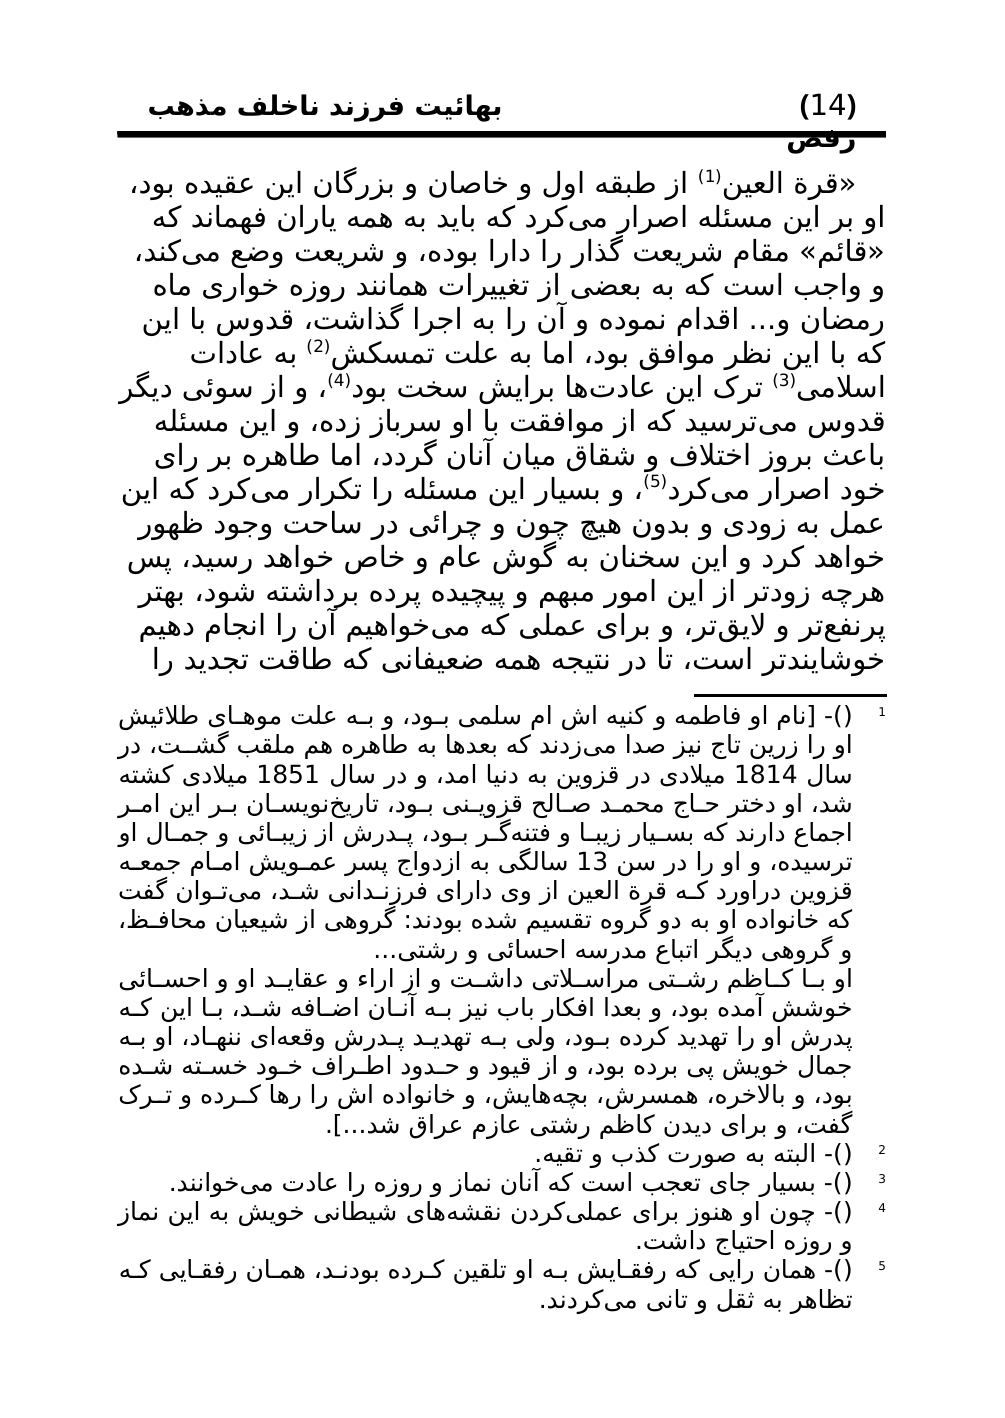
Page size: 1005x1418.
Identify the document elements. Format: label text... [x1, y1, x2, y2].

text «قرة العین() از طبقه اول و خاصان و بزرگان این عقیده بود، او بر این مسئله اصرار می‌کرد که باید به همه یاران فهماند که «قائم» مقام شریعت گذار را دارا بوده، و شریعت وضع می‌کند، و واجب است که به بعضی از تغییرات همانند روزه خواری ماه رمضان و... اقدام نموده و آن را به اجرا گذاشت، قدوس با این که با این نظر موافق بود، اما به علت تمسکش() به عادات اسلامی() ترک این عادت‌ها برایش سخت بود()، و از سوئی دیگر قدوس می‌ترسید که از موافقت با او سرباز زده، و این مسئله باعث بروز اختلاف و شقاق میان آنان گردد، اما طاهره بر رای خود اصرار می‌کرد()، و بسیار این مسئله را تکرار می‌کرد که این عمل به زودی و بدون هیچ چون و چرائی در ساحت وجود ظهور خواهد کرد و این سخنان به گوش عام و خاص خواهد رسید، پس هرچه زودتر از این امور مبهم و پیچیده پرده برداشته شود، بهتر پرنفع‌تر و لایق‌تر، و برای عملی که می‌خواهیم آن را انجام دهیم خوشایندتر است، تا در نتیجه همه ضعیفانی که طاقت تجدید را ندارند از ما جدا شده و به جز افرادی قوی و مخص که در راه این عقیده جدید و بدیع حاضر به جانبازی هستند کس دیگری بر جای نماند». [118, 167, 886, 676]
